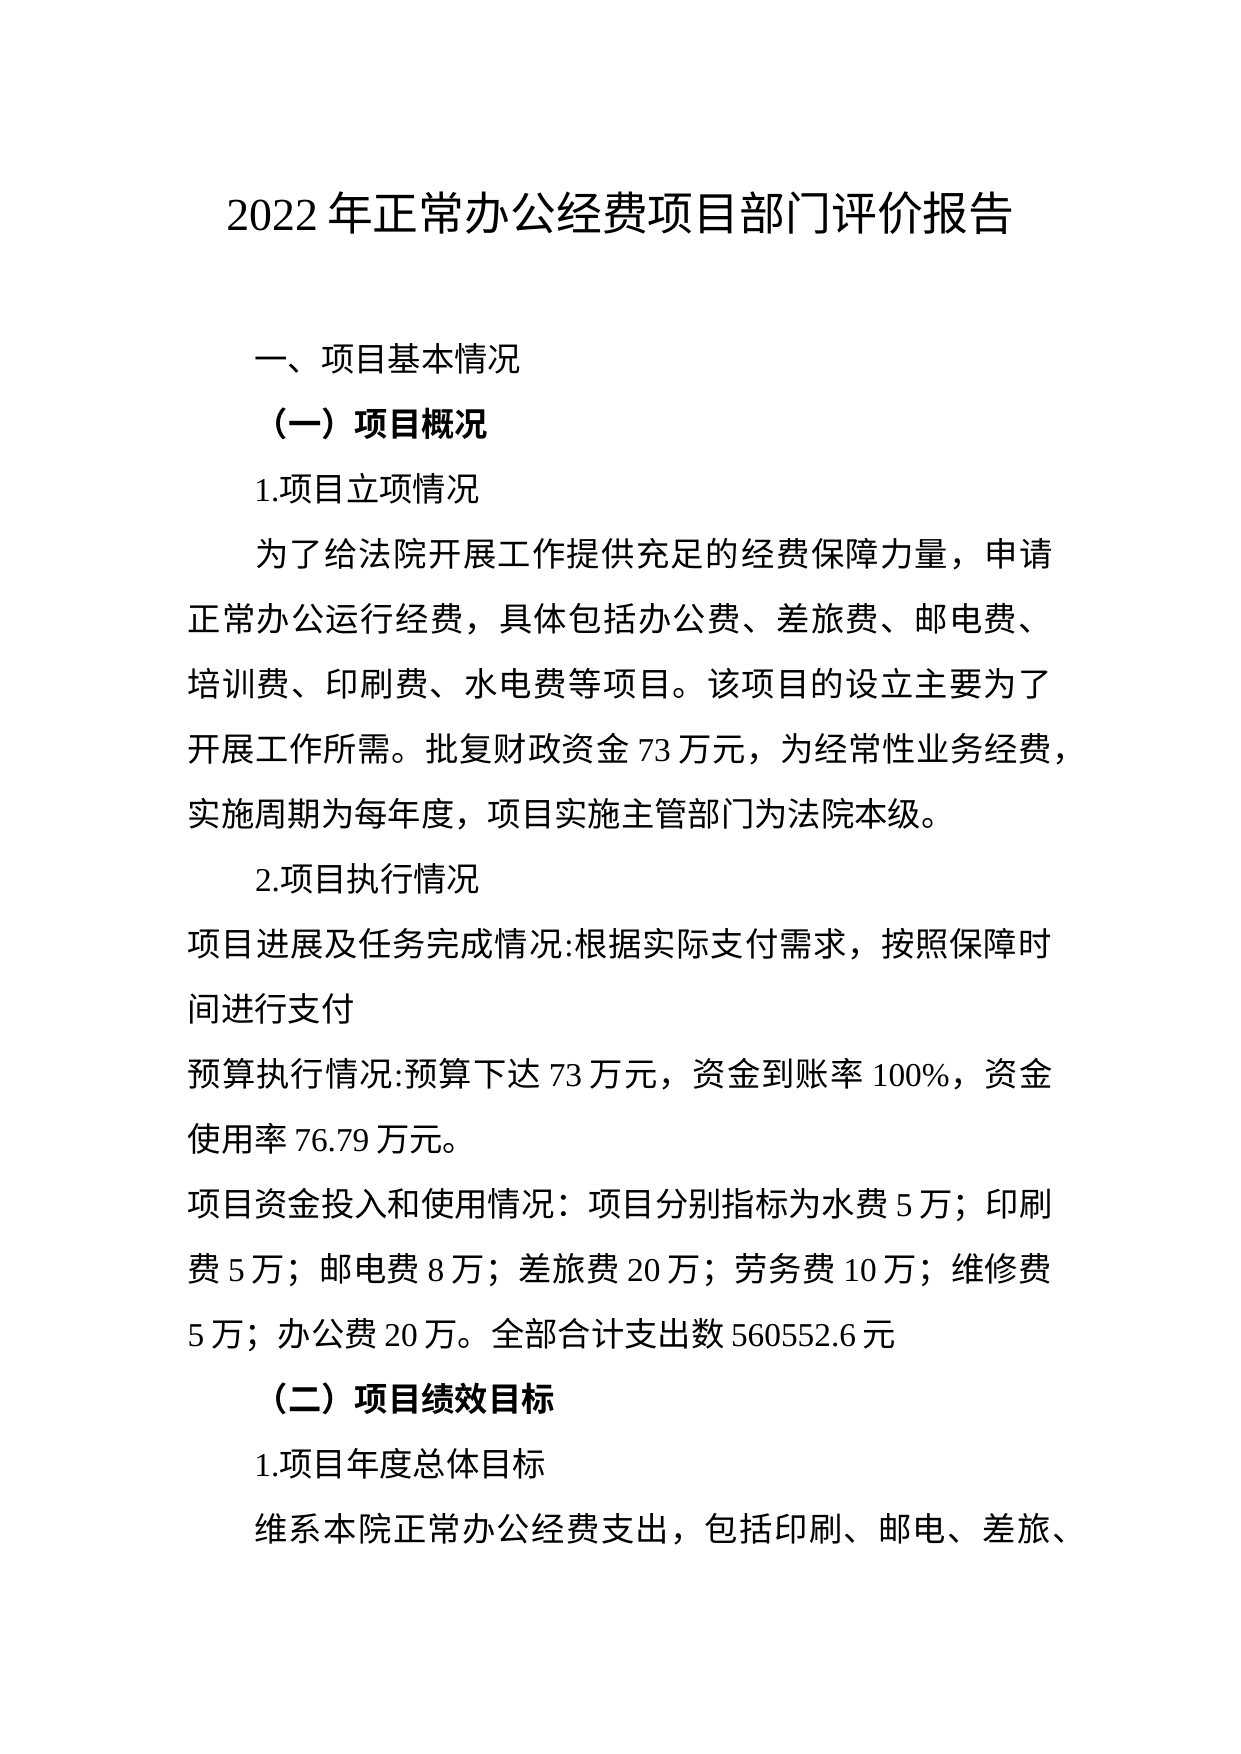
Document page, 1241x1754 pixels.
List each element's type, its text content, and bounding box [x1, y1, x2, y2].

text 为了给法院开展工作提供充足的经费保障力量，申请正常办公运行经费，具体包括办公费、差旅费、邮电费、培训费、印刷费、水电费等项目。该项目的设立主要为了开展工作所需。批复财政资金73万元，为经常性业务经费，实施周期为每年度，项目实施主管部门为法院本级。 [187, 519, 1053, 844]
text 项目进展及任务完成情况:根据实际支付需求，按照保障时间进行支付 [187, 909, 1053, 1039]
text 1.项目立项情况 [187, 454, 1053, 519]
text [187, 1494, 1053, 1559]
text 预算执行情况:预算下达73万元，资金到账率100%，资金使用率76.79万元。 [187, 1039, 1053, 1169]
text （一）项目概况 [187, 389, 1053, 454]
text 项目资金投入和使用情况：项目分别指标为水费5万；印刷费5万；邮电费8万；差旅费20万；劳务费10万；维修费5万；办公费20万。全部合计支出数560552.6元 [187, 1169, 1053, 1364]
text 一、项目基本情况 [187, 324, 1053, 389]
text 2.项目执行情况 [187, 844, 1053, 909]
text （二）项目绩效目标 [187, 1364, 1053, 1429]
text 2023年1月2022年正常办公经费项目部门评价报告 [187, 162, 1053, 259]
text 1.项目年度总体目标 [187, 1429, 1053, 1494]
